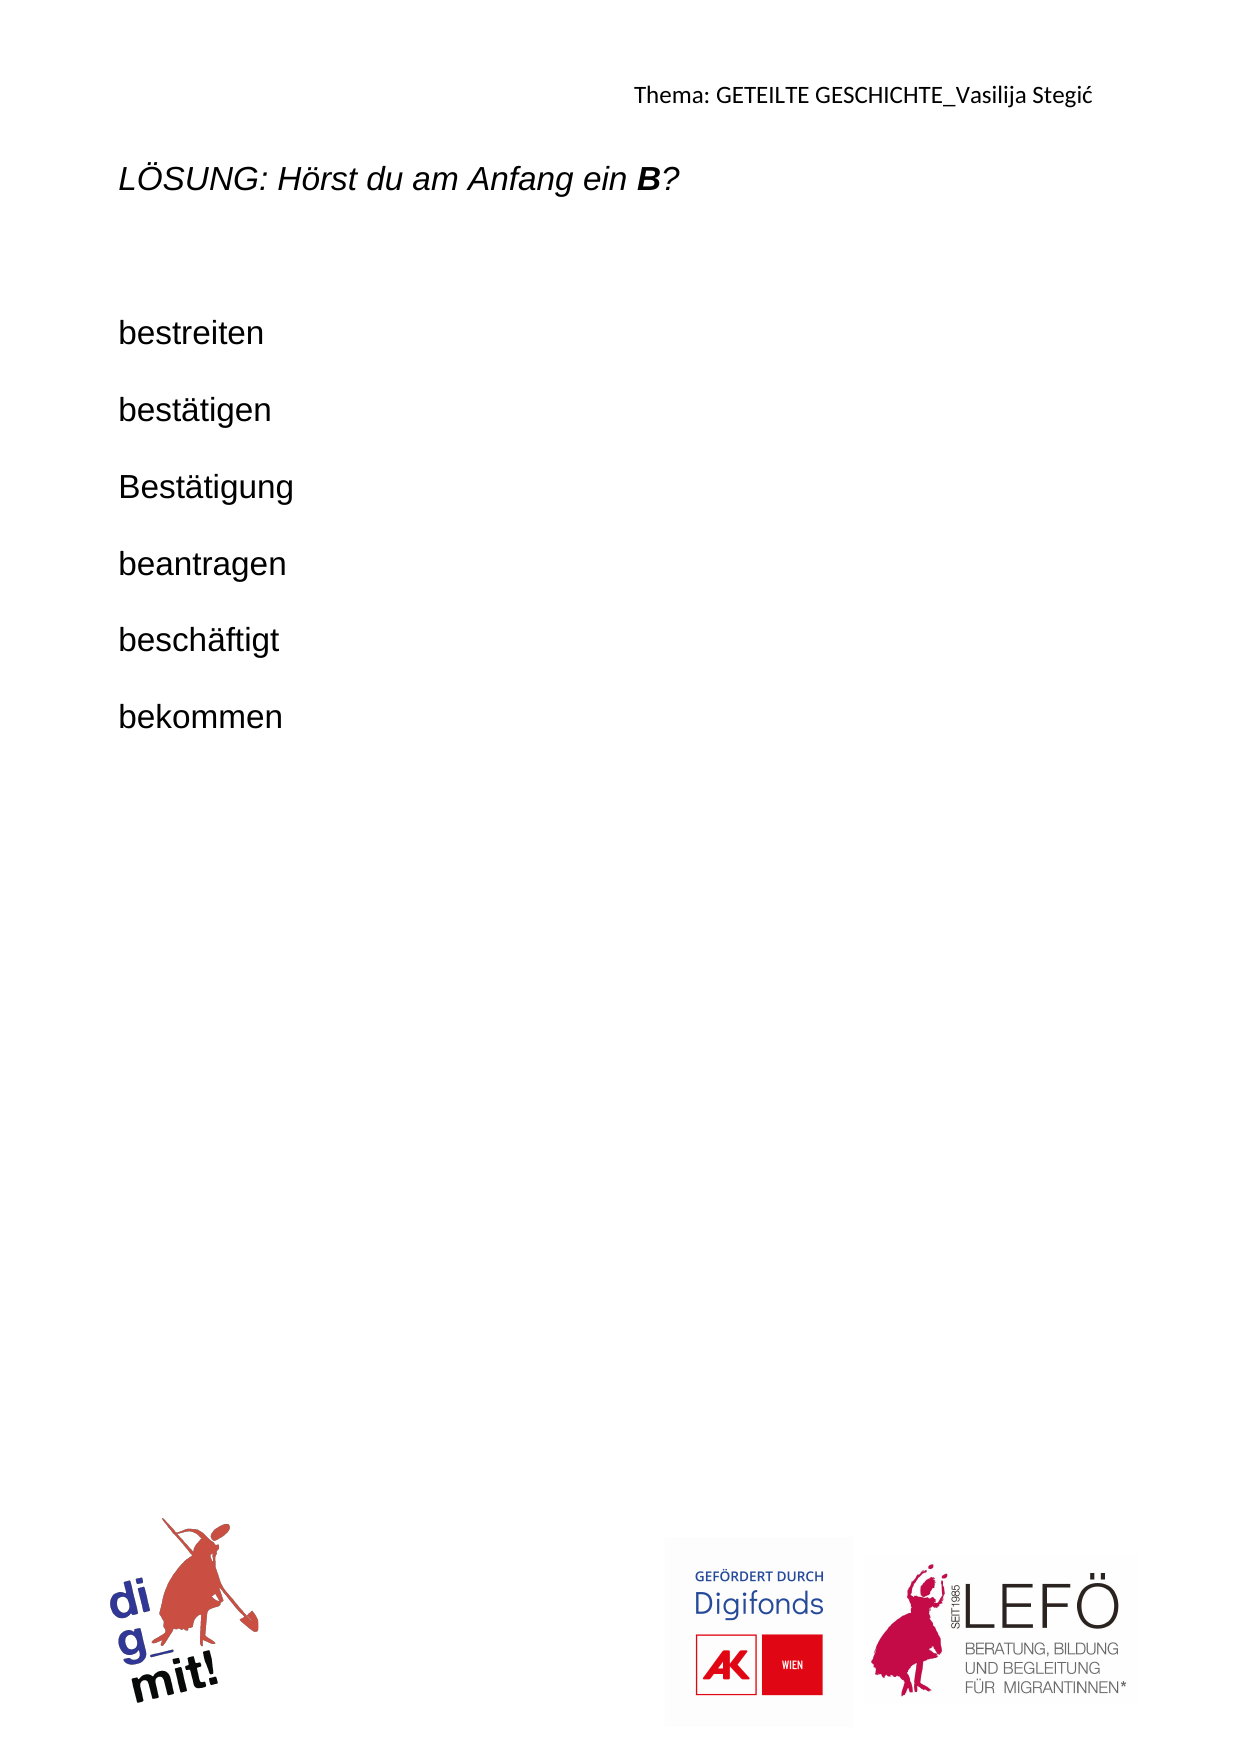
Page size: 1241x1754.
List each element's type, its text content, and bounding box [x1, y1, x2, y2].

text LÖSUNG: Hörst du am Anfang ein B? [118, 159, 1093, 198]
picture [664, 1537, 854, 1727]
picture [102, 1518, 259, 1714]
text beantragen [118, 544, 1093, 582]
text bekommen [118, 697, 1093, 736]
text Bestätigung [118, 467, 1093, 505]
text bestreiten [118, 313, 1093, 351]
picture [864, 1555, 1138, 1704]
text bestätigen [118, 390, 1093, 428]
text beschäftigt [118, 621, 1093, 659]
